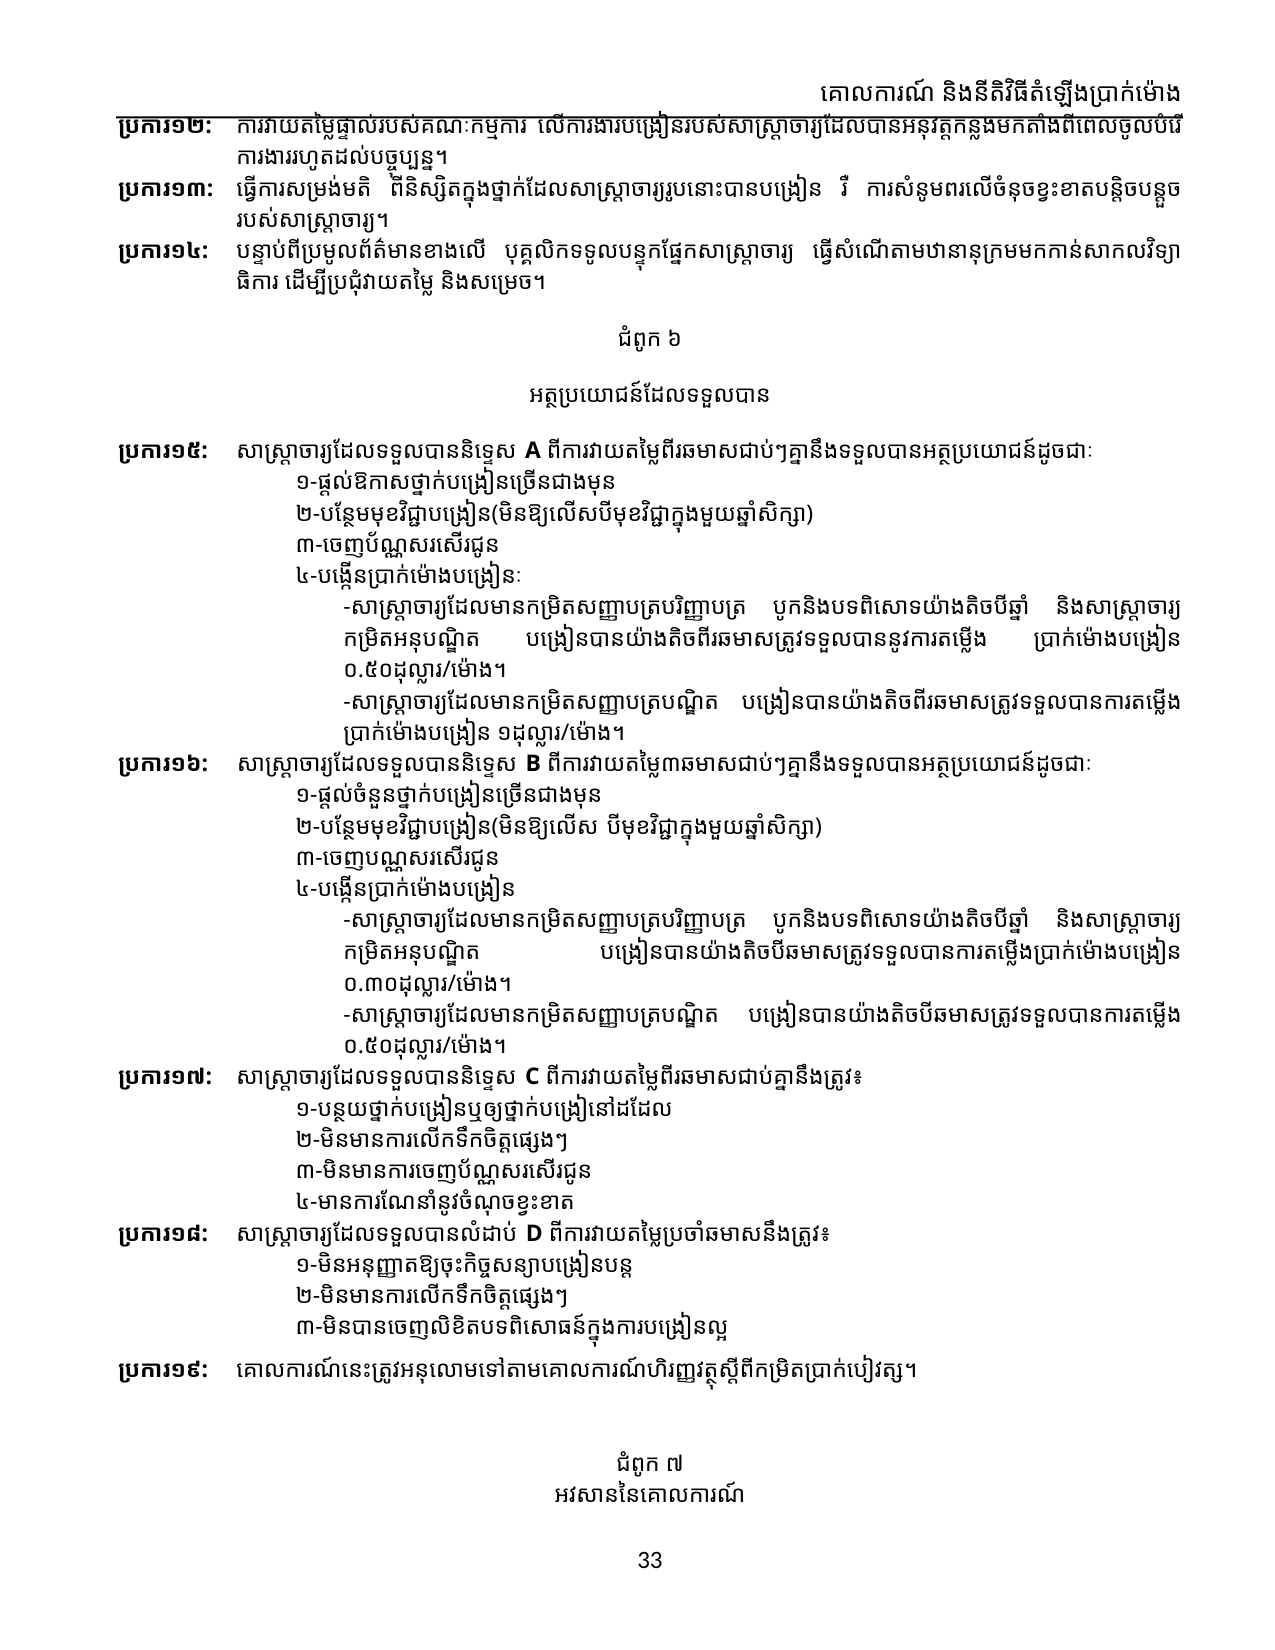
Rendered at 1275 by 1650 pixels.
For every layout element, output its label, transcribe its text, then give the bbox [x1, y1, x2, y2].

text ប្រការ១៣: ធ្វើការសម្រង់មតិ ពីនិស្សិតក្នុងថ្នាក់ដែលសាស្ត្រាចារ្យរូបនោះបានបង្រៀន រឺ ការសំនូមពរលើចំនុចខ្វះខាតបន្តិចបន្តួចរបស់សាស្ត្រាចារ្យ។ [118, 172, 1181, 234]
text ១-ផ្តល់ចំនួនថ្នាក់បង្រៀនច្រើនជាងមុន [264, 778, 1181, 810]
text ប្រការ១៦:​​ សាស្ត្រាចារ្យដែលទទួលបាននិទ្ទេស​ B ពីការវាយតម្លៃ៣ឆមាសជាប់ៗគ្នានឹងទទួលបានអត្ថប្រយោជន៍ដូចជាៈ [118, 747, 1181, 778]
text ប្រការ១៩:​​ គោលការណ៍នេះត្រូវអនុលោមទៅតាមគោលការណ៍ហិរញ្ញវត្ថុស្តីពីកម្រិតប្រាក់បៀវត្ស។ [118, 1353, 1181, 1384]
text ៣-ចេញប័ណ្ណសរសើរជូន [295, 528, 1181, 559]
text -សាស្ត្រាចារ្យដែលមានកម្រិតសញ្ញាបត្របរិញ្ញាបត្រ បូកនិងបទពិសោទយ៉ាងតិចបីឆ្នាំ និងសាស្ត្រាចារ្យកម្រិតអនុបណ្ឌិត​ បង្រៀនបានយ៉ាងតិចបីឆមាសត្រូវទទួលបានការតម្លើងប្រាក់ម៉ោងបង្រៀន ០.៣០ដុល្លារ/ម៉ោង។ [343, 903, 1181, 998]
text ជំពូក ៦ [118, 322, 1181, 353]
text ៤-បង្កើនប្រាក់ម៉ោងបង្រៀនៈ [295, 559, 1181, 590]
text ប្រការ១៤: បន្ទាប់ពីប្រមូលព័ត៌មានខាងលើ បុគ្គលិកទទូលបន្ទុកផ្នែកសាស្ត្រាចារ្យ ធ្វើសំណើតាមឋានានុក្រមមកកាន់សាកលវិទ្យាធិការ ដើម្បីប្រជុំវាយតម្លៃ និងសម្រេច។ [118, 234, 1181, 297]
text ២-បន្ថែមមុខវិជ្ជាបង្រៀន(មិនឱ្យលើសបីមុខវិជ្ជាក្នុងមួយឆ្នាំសិក្សា) [295, 497, 1181, 528]
text ប្រការ១៨:​​ សាស្ត្រាចារ្យដែលទទួលបានលំដាប់ D ពីការវាយតម្លៃប្រចាំឆមាសនឹងត្រូវ៖ [118, 1217, 1181, 1248]
text ប្រការ១៧:​​ សាស្ត្រាចារ្យដែលទទួលបាននិទ្ទេស​ C ពីការវាយតម្លៃពីរឆមាសជាប់គ្នានឹងត្រូវ៖ [118, 1060, 1181, 1092]
text ប្រការ១២: ការវាយតម្លៃផ្ទាល់របស់គណៈកម្មការ លើការងារបង្រៀនរបស់សាស្ត្រាចារ្យដែលបានអនុវត្តកន្លងមកតាំងពីពេលចូលបំរើការងាររហូតដល់បច្ចុប្បន្ន។ [118, 109, 1181, 172]
text ៣-មិនមានការចេញប័ណ្ណសរសើរជូន [295, 1154, 1181, 1185]
text -សាស្ត្រាចារ្យដែលមានកម្រិតសញ្ញាបត្របណ្ឌិត បង្រៀនបានយ៉ាងតិចបីឆមាសត្រូវទទួលបានការតម្លើង ០.៥០ដុល្លារ/ម៉ោង។ [343, 998, 1181, 1060]
text ២-មិនមានការលើកទឹកចិត្តផ្សេងៗ [295, 1279, 1181, 1310]
text ១-បន្ថយថ្នាក់បង្រៀនឬឲ្យថ្នាក់បង្រៀនៅដដែល [295, 1092, 1181, 1123]
text ២-បន្ថែមមុខវិជ្ជាបង្រៀន(មិនឱ្យលើស​ បីមុខវិជ្ជាក្នុងមួយឆ្នាំសិក្សា) [295, 810, 1181, 841]
text ១-មិនអនុញ្ញាតឱ្យចុះកិច្ចសន្យាបង្រៀនបន្ត [295, 1248, 1181, 1279]
text អវសាននៃគោលការណ៍ [118, 1478, 1181, 1509]
text ប្រការ១៥: សាស្ត្រាចារ្យដែលទទួលបាននិទ្ទេស​ A ពីការវាយតម្លៃពីរឆមាសជាប់ៗគ្នានឹងទទួលបានអត្ថប្រយោជន៍ដូចជាៈ [118, 434, 1181, 465]
text -សាស្ត្រាចារ្យដែលមានកម្រិតសញ្ញាបត្របណ្ឌិត បង្រៀនបានយ៉ាងតិចពីរឆមាសត្រូវទទួលបានការតម្លើងប្រាក់ម៉ោងបង្រៀន ១ដុល្លារ/ម៉ោង។ [343, 685, 1181, 747]
text អត្ថប្រយោជន៍ដែលទទួលបាន [118, 378, 1181, 409]
text ១-ផ្តល់ឱកាសថ្នាក់បង្រៀនច្រើនជាងមុន [295, 465, 1181, 497]
text ៤-មានការណែនាំនូវចំណុចខ្វះខាត [295, 1185, 1181, 1217]
text ៤-បង្កើនប្រាក់ម៉ោងបង្រៀន [295, 872, 1181, 903]
text ៣-មិនបានចេញលិខិតបទពិសោធន៍ក្នុងការបង្រៀនល្អ [295, 1310, 1181, 1342]
text -សាស្ត្រាចារ្យដែលមានកម្រិតសញ្ញាបត្របរិញ្ញាបត្រ បូកនិងបទពិសោទយ៉ាងតិចបីឆ្នាំ និងសាស្ត្រាចារ្យកម្រិតអនុបណ្ឌិត​ បង្រៀនបានយ៉ាងតិចពីរឆមាសត្រូវទទួលបាននូវការតម្លើង ប្រាក់ម៉ោងបង្រៀន ០.៥០ដុល្លារ/ម៉ោង។ [343, 590, 1181, 685]
text ២-មិនមានការលើកទឹកចិត្តផ្សេងៗ [295, 1123, 1181, 1154]
text ៣-ចេញបណ្ណសរសើរជូន [295, 841, 1181, 872]
text ជំពូក ៧ [118, 1447, 1181, 1478]
